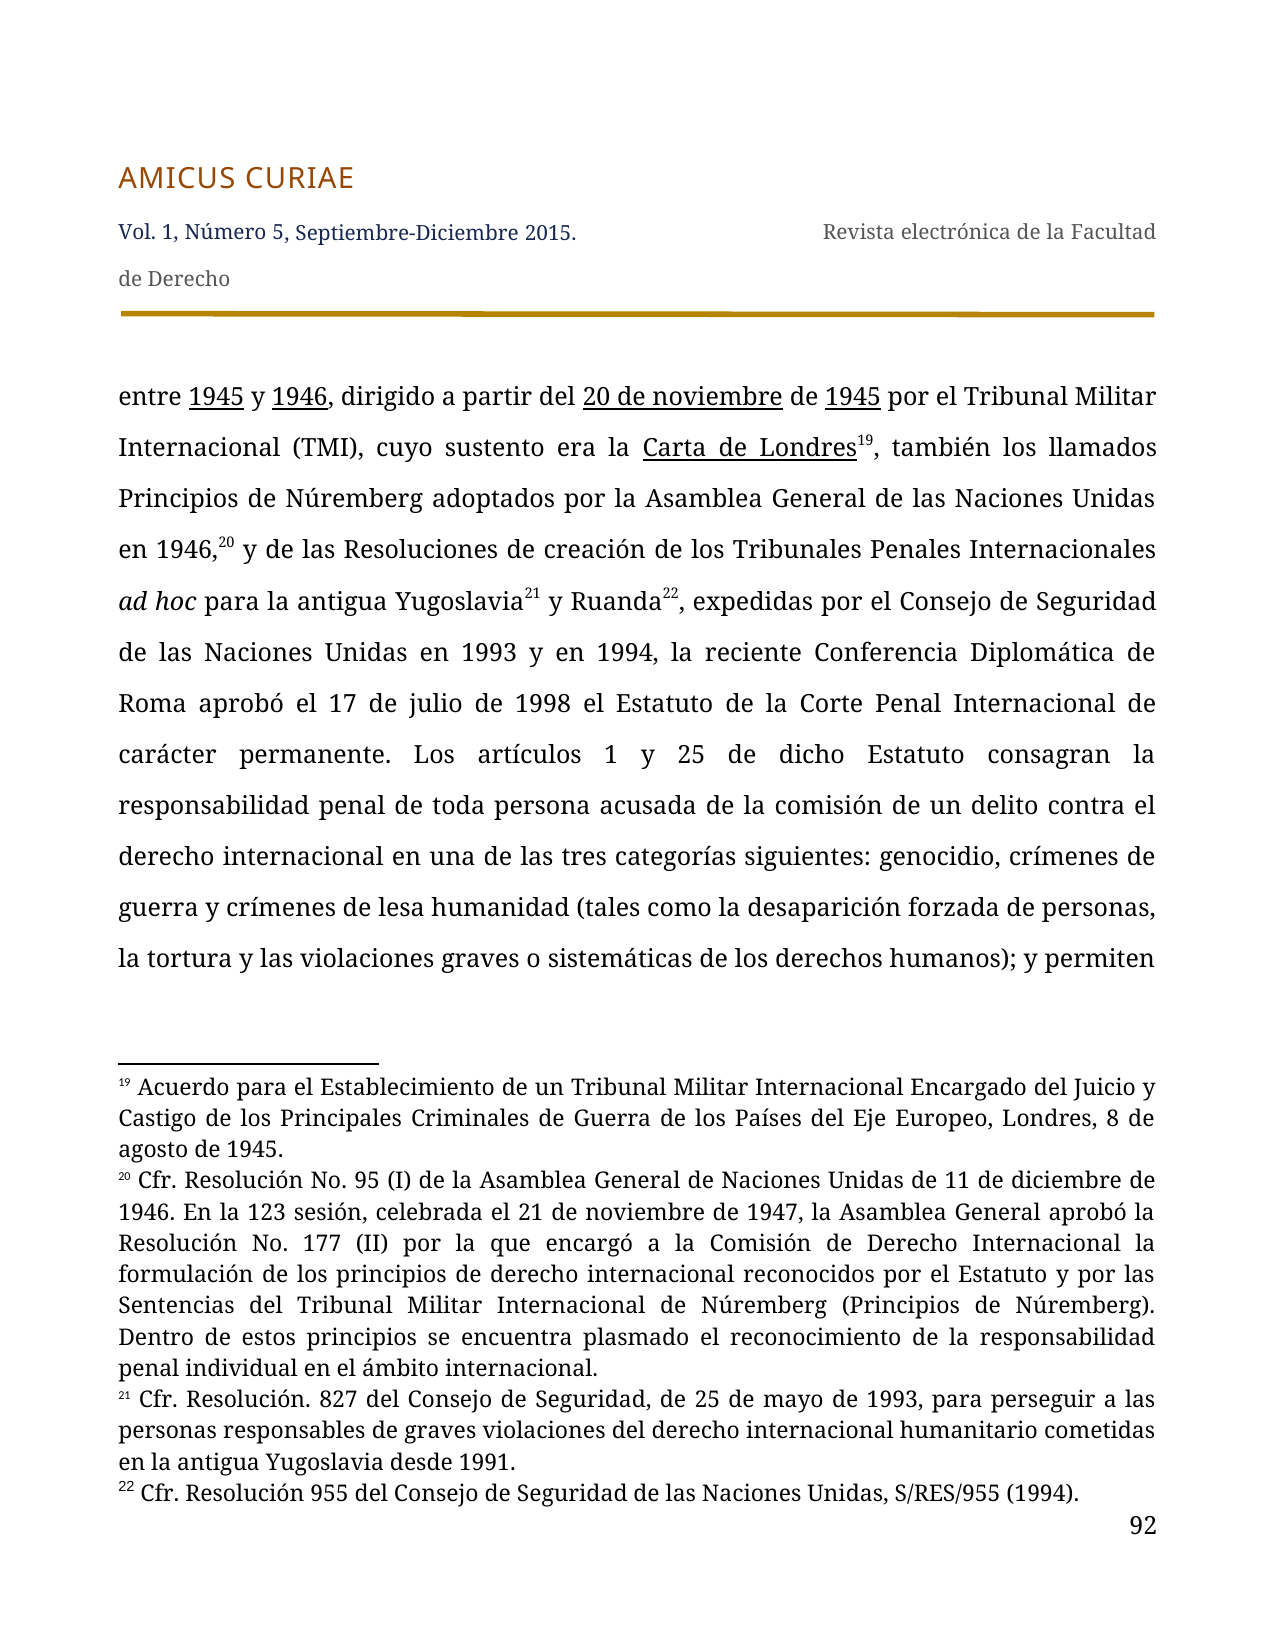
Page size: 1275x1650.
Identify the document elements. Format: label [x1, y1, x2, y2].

text [118, 379, 1157, 974]
